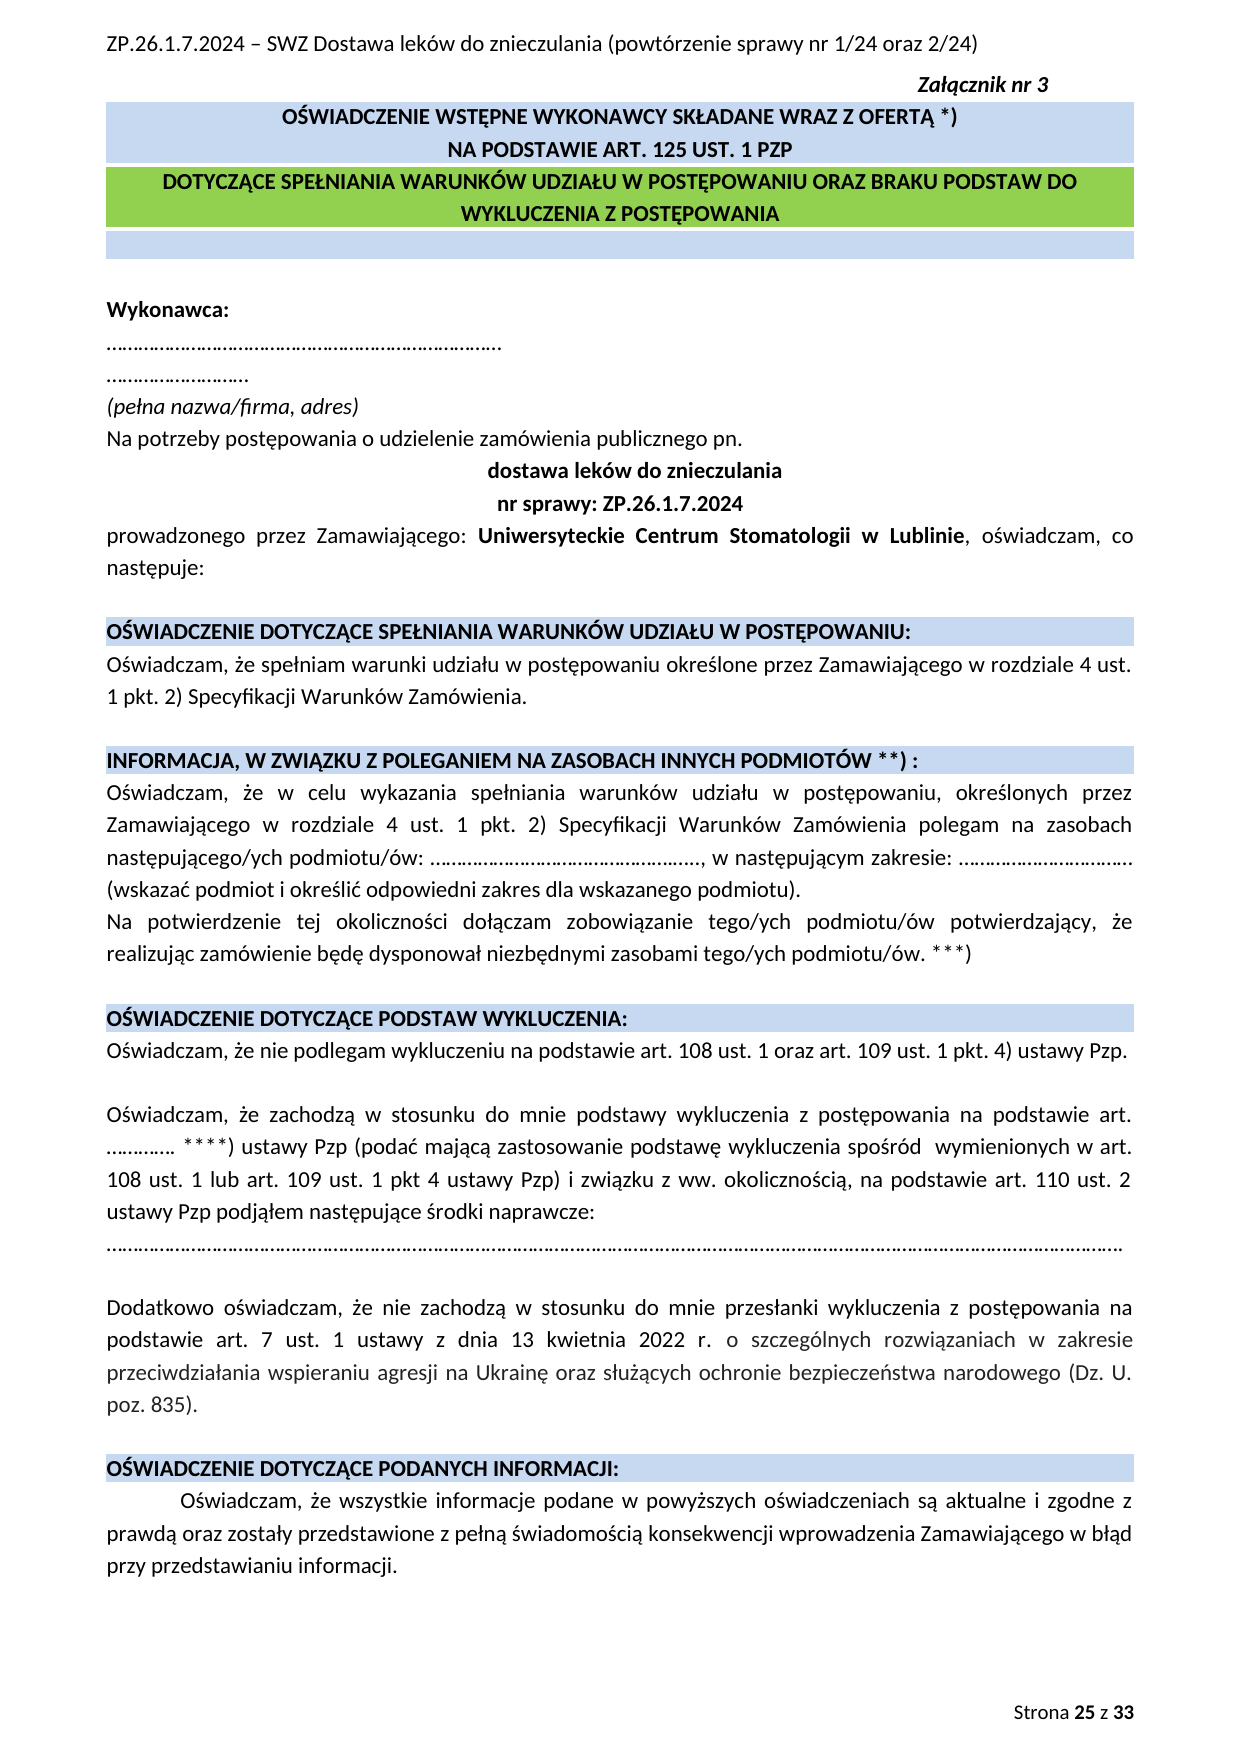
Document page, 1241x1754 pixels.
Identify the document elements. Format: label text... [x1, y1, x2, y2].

text nr sprawy: ZP.26.1.7.2024 [106, 489, 1134, 517]
text Oświadczam, że wszystkie informacje podane w powyższych oświadczeniach są aktualne i zgodne z prawdą oraz zostały przedstawione z pełną świadomością konsekwencji wprowadzenia Zamawiającego w błąd przy przedstawianiu informacji. [106, 1487, 1134, 1579]
list dostawa leków do znieczulania [136, 457, 1134, 484]
text Na potwierdzenie tej okoliczności dołączam zobowiązanie tego/ych podmiotu/ów potwierdzający, że realizując zamówienie będę dysponował niezbędnymi zasobami tego/ych podmiotu/ów. ***) [106, 907, 1134, 967]
text INFORMACJA, W ZWIĄZKU Z POLEGANIEM NA ZASOBACH INNYCH PODMIOTÓW **) : [106, 746, 1134, 774]
text ………………………………………………………………………………………… [106, 328, 514, 388]
text OŚWIADCZENIE DOTYCZĄCE SPEŁNIANIA WARUNKÓW UDZIAŁU W POSTĘPOWANIU: [106, 617, 1134, 646]
text Wykonawca: [106, 296, 1134, 324]
text Dodatkowo oświadczam, że nie zachodzą w stosunku do mnie przesłanki wykluczenia z postępowania na podstawie art. 7 ust. 1 ustawy z dnia 13 kwietnia 2022 r. o szczególnych rozwiązaniach w zakresie przeciwdziałania wspieraniu agresji na Ukrainę oraz służących ochronie bezpieczeństwa narodowego (Dz. U. poz. 835). [106, 1293, 1134, 1418]
text prowadzonego przez Zamawiającego: Uniwersyteckie Centrum Stomatologii w Lublinie, oświadczam, co następuje: [106, 521, 1134, 581]
text OŚWIADCZENIE DOTYCZĄCE PODANYCH INFORMACJI: [106, 1454, 1134, 1482]
text Oświadczam, że zachodzą w stosunku do mnie podstawy wykluczenia z postępowania na podstawie art. …………. ****) ustawy Pzp (podać mającą zastosowanie podstawę wykluczenia spośród wymienionych w art. 108 ust. 1 lub art. 109 ust. 1 pkt 4 ustawy Pzp) i związku z ww. okolicznością, na podstawie art. 110 ust. 2 ustawy Pzp podjąłem następujące środki naprawcze: [106, 1100, 1134, 1225]
text Oświadczam, że nie podlegam wykluczeniu na podstawie art. 108 ust. 1 oraz art. 109 ust. 1 pkt. 4) ustawy Pzp. [106, 1036, 1134, 1064]
text Załącznik nr 3 [844, 70, 1134, 98]
text Oświadczam, że w celu wykazania spełniania warunków udziału w postępowaniu, określonych przez Zamawiającego w rozdziale 4 ust. 1 pkt. 2) Specyfikacji Warunków Zamówienia polegam na zasobach następującego/ych podmiotu/ów: ……………………………………….….., w następującym zakresie: …………………………… (wskazać podmiot i określić odpowiedni zakres dla wskazanego podmiotu). [106, 778, 1134, 903]
text OŚWIADCZENIE WSTĘPNE WYKONAWCY SKŁADANE WRAZ Z OFERTĄ *) [106, 102, 1134, 131]
text OŚWIADCZENIE DOTYCZĄCE PODSTAW WYKLUCZENIA: [106, 1004, 1134, 1032]
text NA PODSTAWIE ART. 125 UST. 1 PZP [106, 135, 1134, 163]
text (pełna nazwa/firma, adres) [106, 392, 514, 420]
text …………………………………………………………………………………………………………………………………………………………………………. [106, 1229, 1134, 1257]
text DOTYCZĄCE SPEŁNIANIA WARUNKÓW UDZIAŁU W POSTĘPOWANIU ORAZ BRAKU PODSTAW DO WYKLUCZENIA Z POSTĘPOWANIA [106, 167, 1134, 227]
text Na potrzeby postępowania o udzielenie zamówienia publicznego pn. [106, 424, 1134, 452]
text Oświadczam, że spełniam warunki udziału w postępowaniu określone przez Zamawiającego w rozdziale 4 ust. 1 pkt. 2) Specyfikacji Warunków Zamówienia. [106, 650, 1134, 710]
